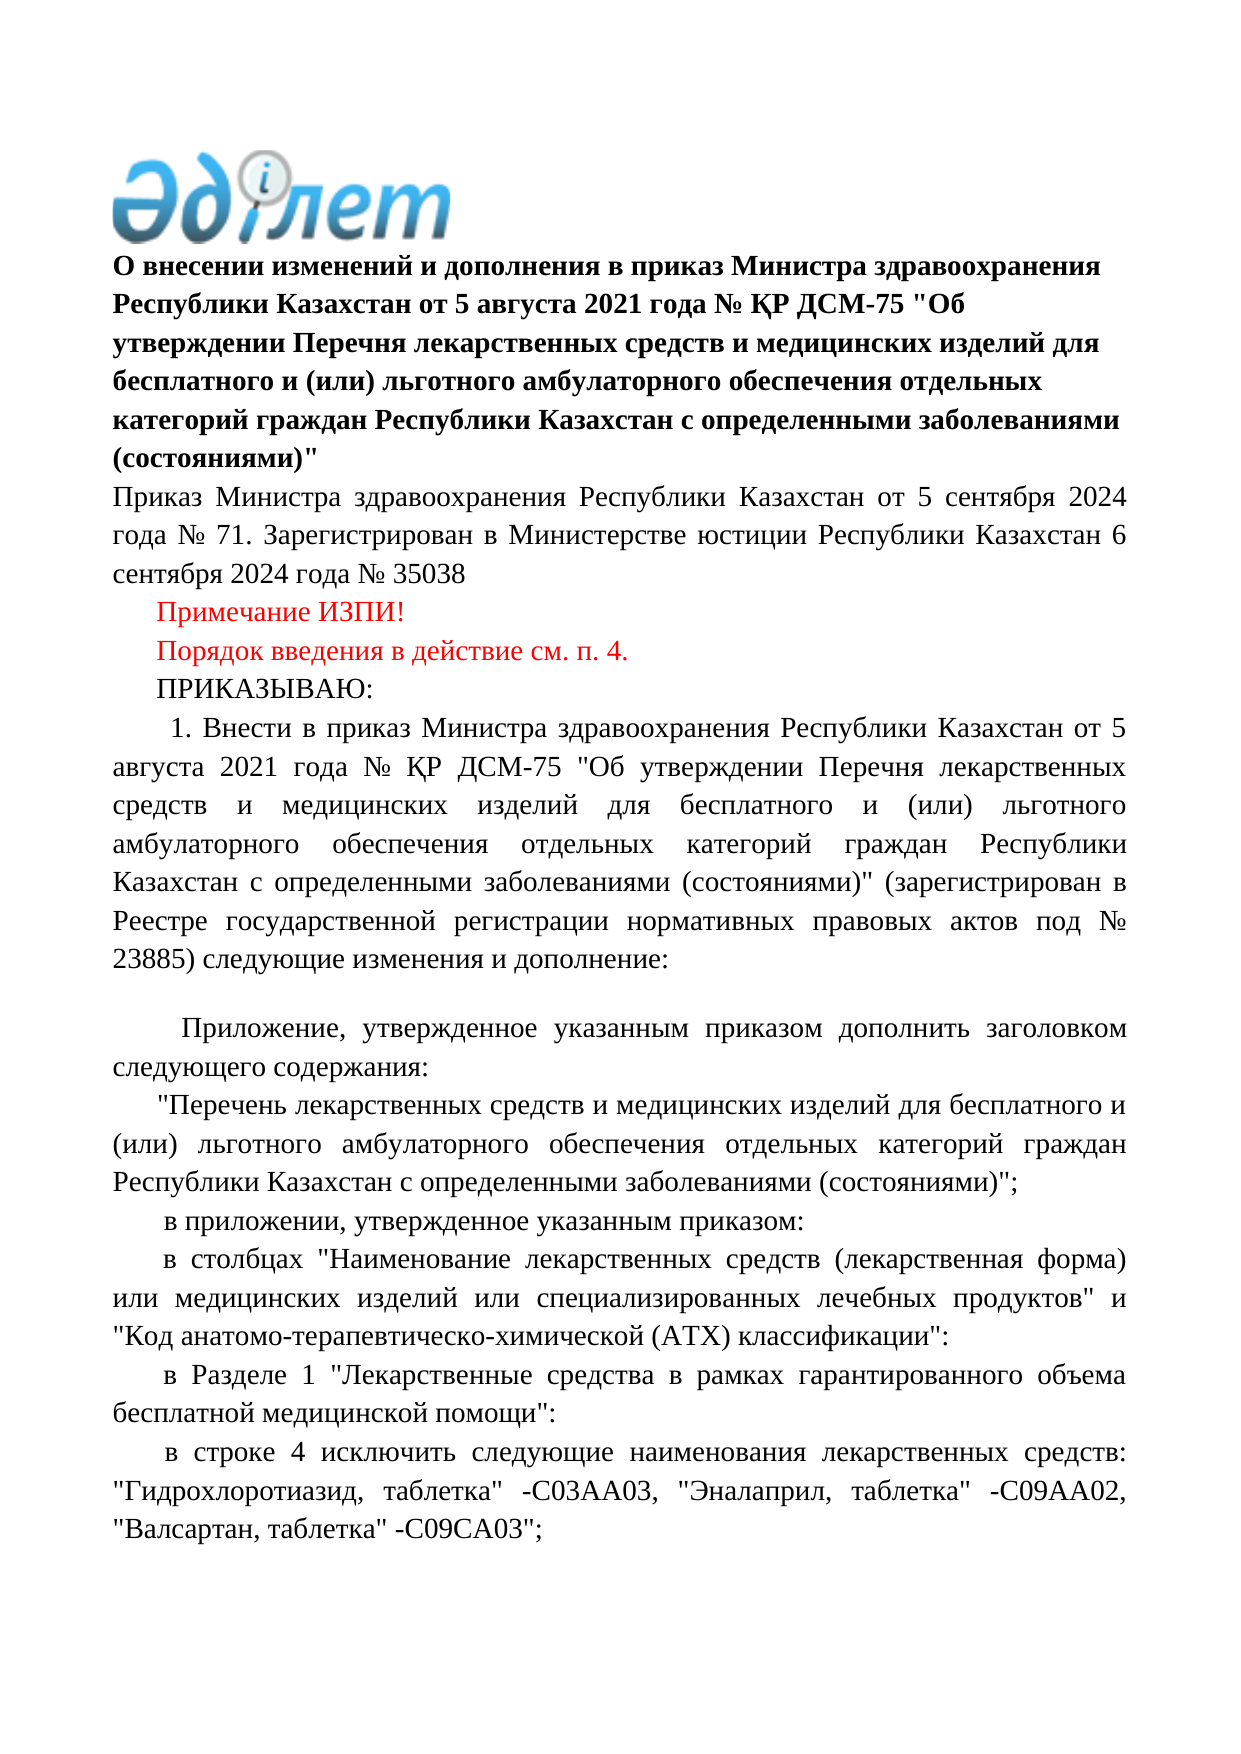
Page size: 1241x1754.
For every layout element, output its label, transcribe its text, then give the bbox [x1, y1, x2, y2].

text Приложение, утвержденное указанным приказом дополнить заголовком следующего содержания: [112, 1010, 1128, 1082]
text в приложении, утвержденное указанным приказом: [112, 1203, 1128, 1236]
text в строке 4 исключить следующие наименования лекарственных средств: "Гидрохлоротиазид, таблетка" -C03AA03, "Эналаприл, таблетка" -C09AA02, "Валсартан, таблетка" -C09CA03"; [112, 1434, 1128, 1545]
text Приказ Министра здравоохранения Республики Казахстан от 5 сентября 2024 года № 71. Зарегистрирован в Министерстве юстиции Республики Казахстан 6 сентября 2024 года № 35038 [112, 479, 1128, 589]
text Порядок введения в действие см. п. 4. [112, 633, 1128, 667]
picture [112, 150, 451, 244]
text в столбцах "Наименование лекарственных средств (лекарственная форма) или медицинских изделий или специализированных лечебных продуктов" и "Код анатомо-терапевтическо-химической (АТХ) классификации": [112, 1241, 1128, 1352]
text ПРИКАЗЫВАЮ: [112, 672, 1128, 705]
text О внесении изменений и дополнения в приказ Министра здравоохранения Республики Казахстан от 5 августа 2021 года № ҚР ДСМ-75 "Об утверждении Перечня лекарственных средств и медицинских изделий для бесплатного и (или) льготного амбулаторного обеспечения отдельных категорий граждан Республики Казахстан с определенными заболеваниями (состояниями)" [112, 248, 1128, 474]
text Примечание ИЗПИ! [112, 594, 1128, 628]
text в Разделе 1 "Лекарственные средства в рамках гарантированного объема бесплатной медицинской помощи": [112, 1357, 1128, 1429]
text 1. Внести в приказ Министра здравоохранения Республики Казахстан от 5 августа 2021 года № ҚР ДСМ-75 "Об утверждении Перечня лекарственных средств и медицинских изделий для бесплатного и (или) льготного амбулаторного обеспечения отдельных категорий граждан Республики Казахстан с определенными заболеваниями (состояниями)" (зарегистрирован в Реестре государственной регистрации нормативных правовых актов под № 23885) следующие изменения и дополнение: [112, 710, 1128, 975]
text "Перечень лекарственных средств и медицинских изделий для бесплатного и (или) льготного амбулаторного обеспечения отдельных категорий граждан Республики Казахстан с определенными заболеваниями (состояниями)"; [112, 1087, 1128, 1198]
